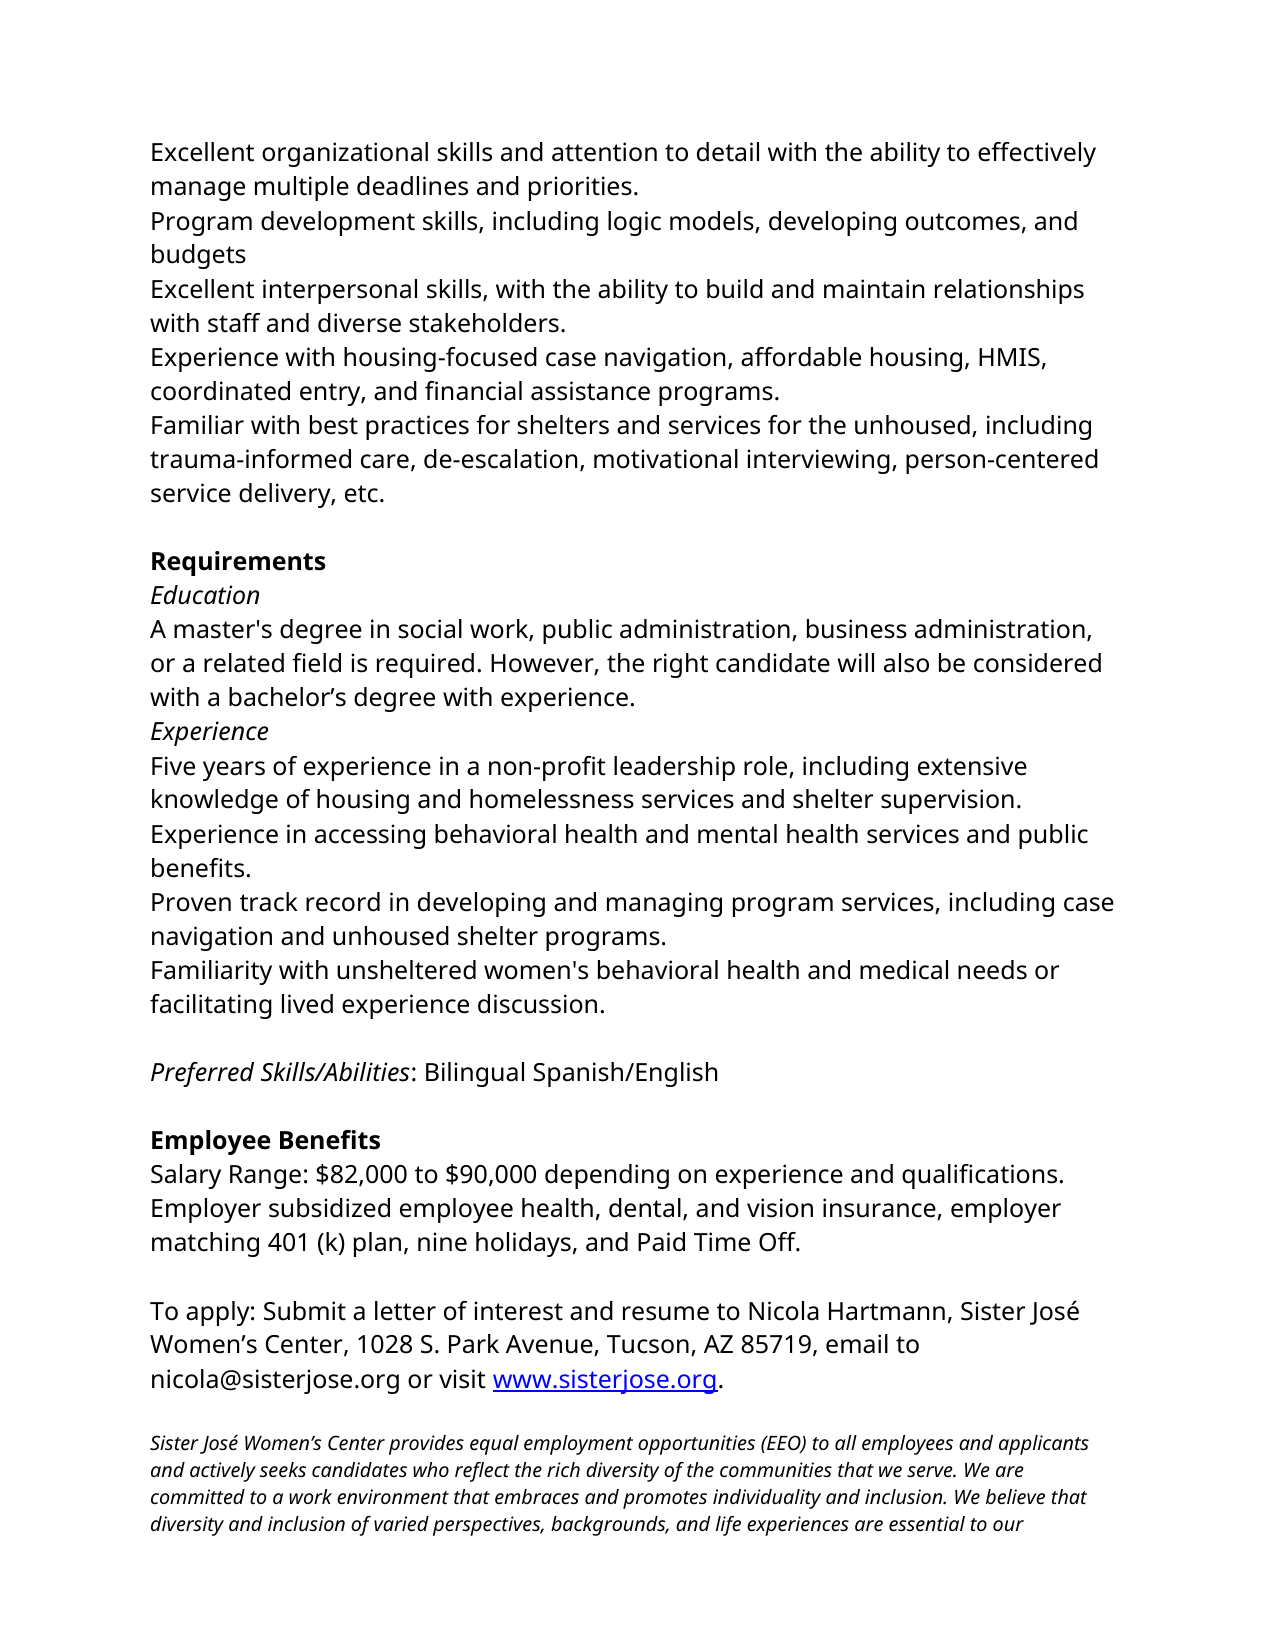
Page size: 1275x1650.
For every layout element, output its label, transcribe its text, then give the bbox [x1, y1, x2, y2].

text Requirements [150, 544, 1125, 578]
text Education [150, 578, 1125, 612]
text Familiarity with unsheltered women's behavioral health and medical needs or facilitating lived experience discussion. [150, 952, 1125, 1021]
text Employee Benefits [150, 1123, 1125, 1157]
text Excellent organizational skills and attention to detail with the ability to effectively manage multiple deadlines and priorities. [150, 135, 1125, 203]
text To apply: Submit a letter of interest and resume to Nicola Hartmann, Sister José Women’s Center, 1028 S. Park Avenue, Tucson, AZ 85719, email to nicola@sisterjose.org or visit www.sisterjose.org. [150, 1293, 1125, 1395]
text Proven track record in developing and managing program services, including case navigation and unhoused shelter programs. [150, 884, 1125, 952]
text Familiar with best practices for shelters and services for the unhoused, including trauma-informed care, de-escalation, motivational interviewing, person-centered service delivery, etc. [150, 407, 1125, 510]
text Preferred Skills/Abilities: Bilingual Spanish/English [150, 1055, 1125, 1089]
text Experience in accessing behavioral health and mental health services and public benefits. [150, 816, 1125, 884]
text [150, 1429, 1125, 1537]
text Experience [150, 714, 1125, 748]
text Excellent interpersonal skills, with the ability to build and maintain relationships with staff and diverse stakeholders. [150, 271, 1125, 339]
text Salary Range: $82,000 to $90,000 depending on experience and qualifications. Employer subsidized employee health, dental, and vision insurance, employer matching 401 (k) plan, nine holidays, and Paid Time Off. [150, 1157, 1125, 1259]
text Experience with housing-focused case navigation, affordable housing, HMIS, coordinated entry, and financial assistance programs. [150, 339, 1125, 407]
text A master's degree in social work, public administration, business administration, or a related field is required. However, the right candidate will also be considered with a bachelor’s degree with experience. [150, 612, 1125, 714]
text Program development skills, including logic models, developing outcomes, and budgets [150, 203, 1125, 271]
text Five years of experience in a non-profit leadership role, including extensive knowledge of housing and homelessness services and shelter supervision. [150, 748, 1125, 816]
